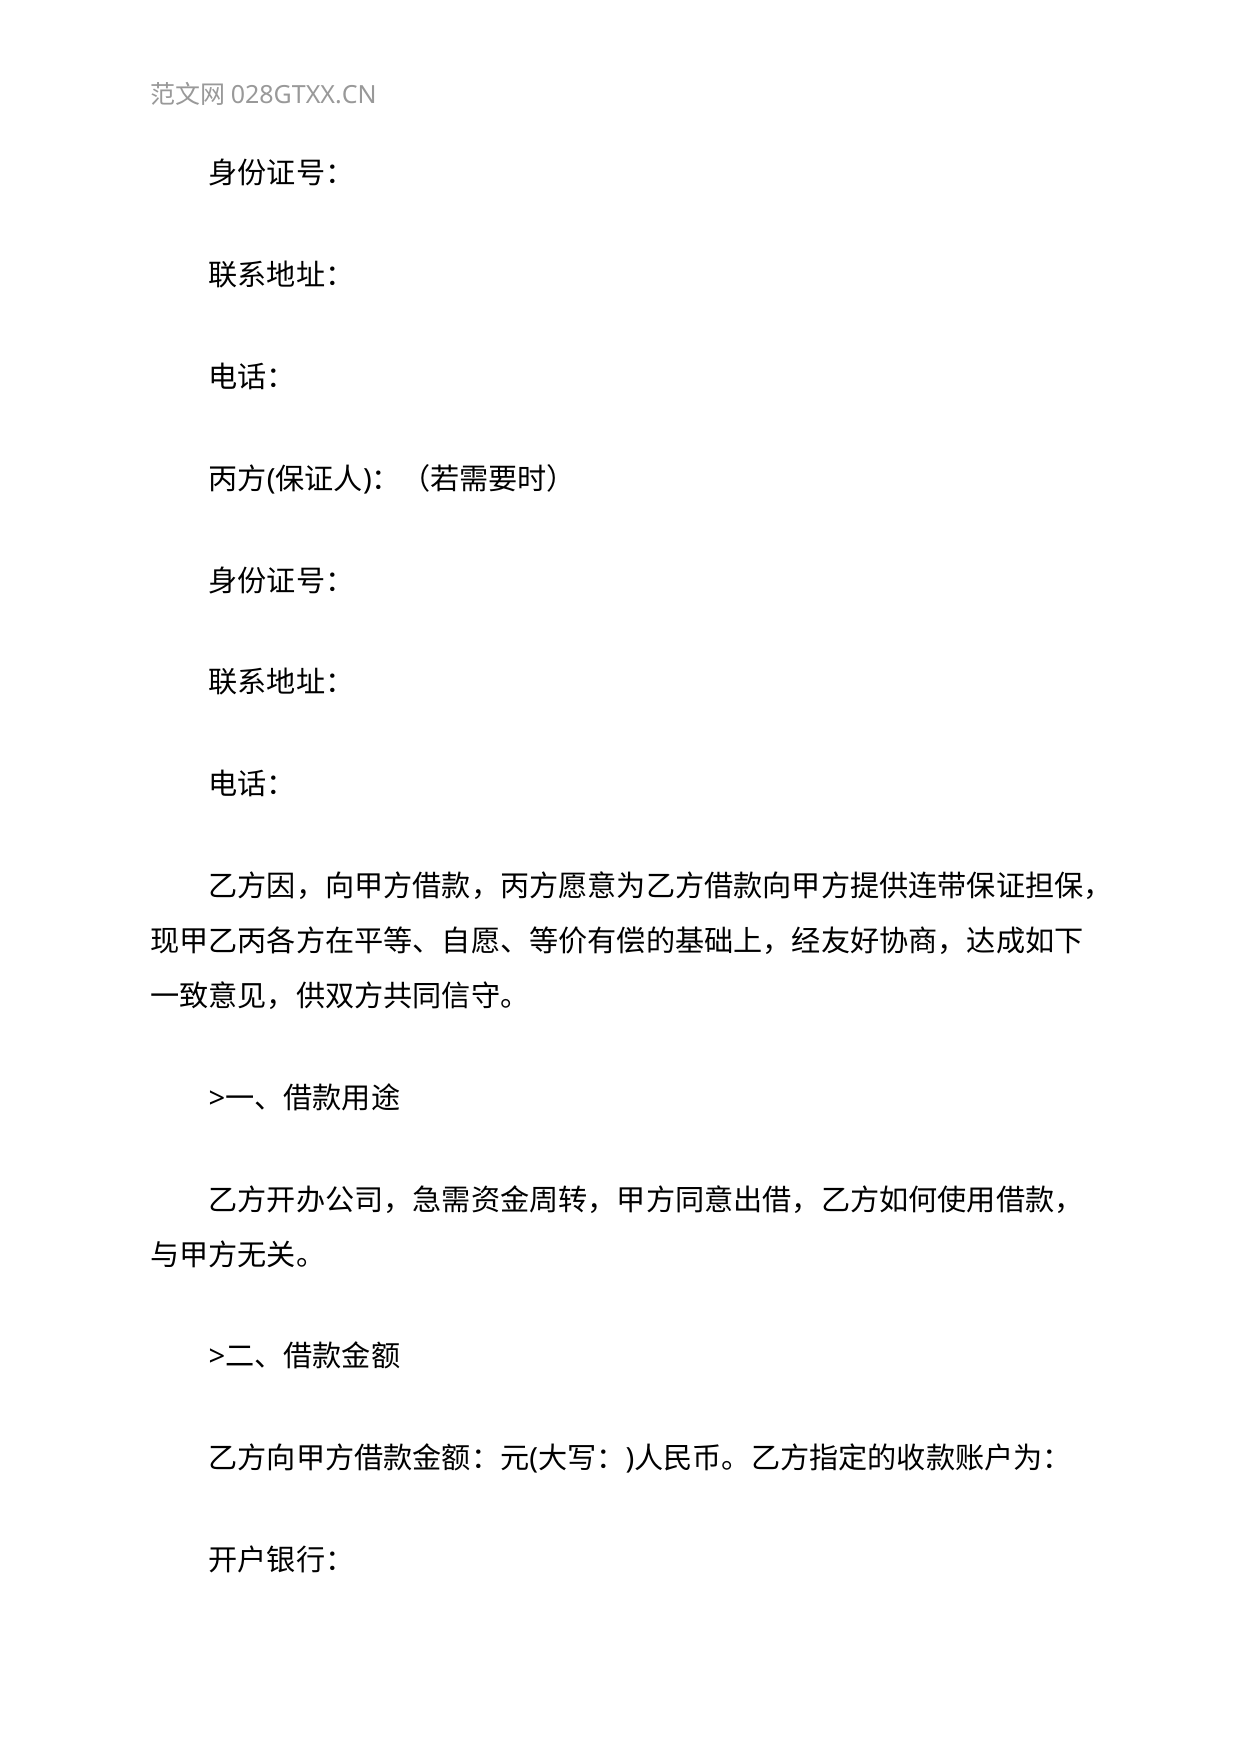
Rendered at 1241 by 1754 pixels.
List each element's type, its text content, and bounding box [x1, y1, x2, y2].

text >二、借款金额 [150, 1333, 1090, 1375]
text 身份证号： [150, 557, 1090, 599]
text >一、借款用途 [150, 1074, 1090, 1117]
text 身份证号： [150, 150, 1090, 192]
text 电话： [150, 353, 1090, 396]
text 联系地址： [150, 252, 1090, 294]
text 乙方因，向甲方借款，丙方愿意为乙方借款向甲方提供连带保证担保，现甲乙丙各方在平等、自愿、等价有偿的基础上，经友好协商，达成如下一致意见，供双方共同信守。 [150, 863, 1090, 1015]
text 乙方向甲方借款金额：元(大写：)人民币。乙方指定的收款账户为： [150, 1435, 1090, 1477]
text 丙方(保证人)：（若需要时） [150, 455, 1090, 498]
text 开户银行： [150, 1537, 1090, 1579]
text 乙方开办公司，急需资金周转，甲方同意出借，乙方如何使用借款，与甲方无关。 [150, 1176, 1090, 1273]
text 联系地址： [150, 659, 1090, 701]
text 电话： [150, 761, 1090, 803]
